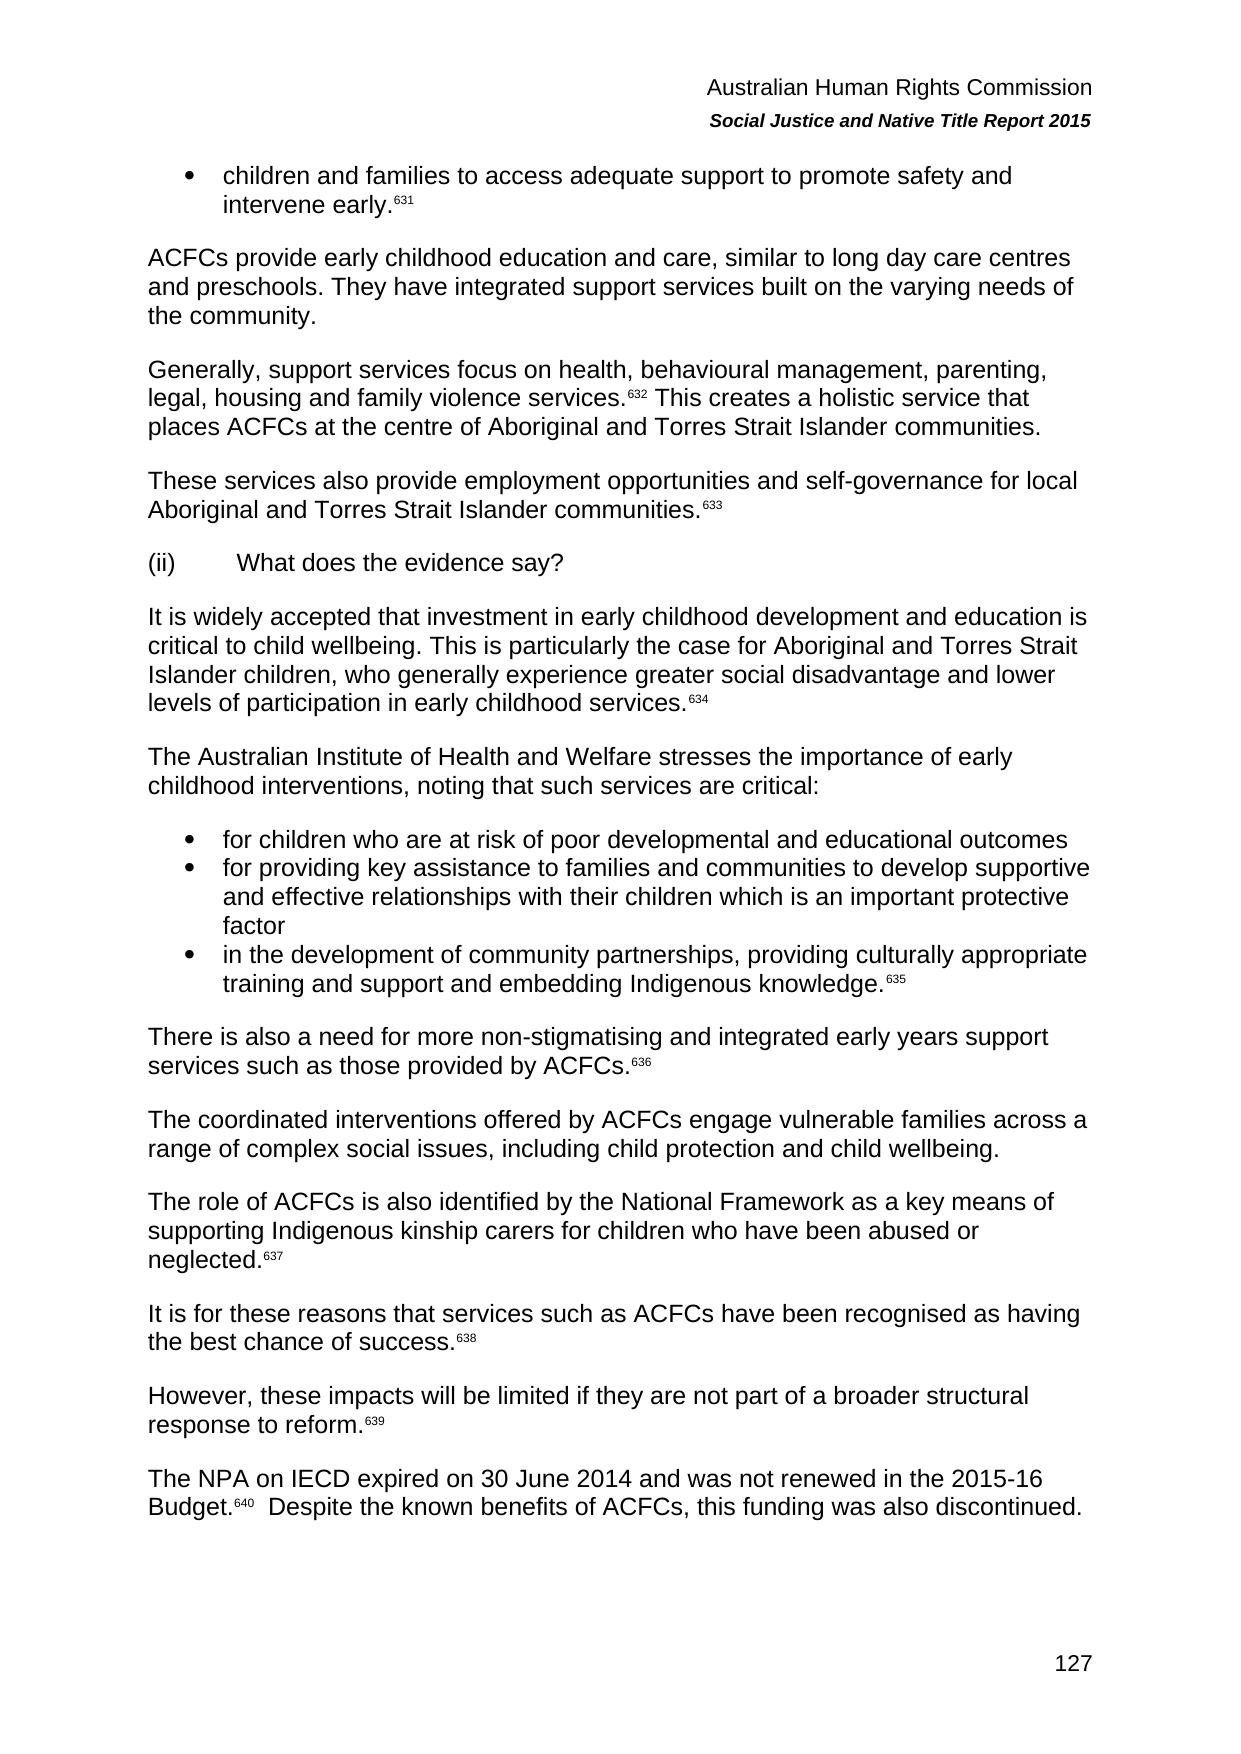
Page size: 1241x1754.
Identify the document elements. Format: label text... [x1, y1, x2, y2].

text The coordinated interventions offered by ACFCs engage vulnerable families across a range of complex social issues, including child protection and child wellbeing. [148, 1105, 1092, 1162]
list children and families to access adequate support to promote safety and intervene early. [185, 161, 1092, 218]
text However, these impacts will be limited if they are not part of a broader structural response to reform. [148, 1381, 1092, 1439]
text The NPA on IECD expired on 30 June 2014 and was not renewed in the 2015-16 Budget. Despite the known benefits of ACFCs, this funding was also discontinued. [148, 1464, 1092, 1521]
text The role of ACFCs is also identified by the National Framework as a key means of supporting Indigenous kinship carers for children who have been abused or neglected. [148, 1187, 1092, 1274]
list for children who are at risk of poor developmental and educational outcomes [185, 824, 1092, 853]
list in the development of community partnerships, providing culturally appropriate training and support and embedding Indigenous knowledge. [185, 940, 1092, 997]
text ACFCs provide early childhood education and care, similar to long day care centres and preschools. They have integrated support services built on the varying needs of the community. [148, 243, 1092, 329]
subtitle What does the evidence say? [148, 548, 1092, 577]
text The Australian Institute of Health and Welfare stresses the importance of early childhood interventions, noting that such services are critical: [148, 742, 1092, 799]
list for providing key assistance to families and communities to develop supportive and effective relationships with their children which is an important protective factor [185, 853, 1092, 940]
text It is widely accepted that investment in early childhood development and education is critical to child wellbeing. This is particularly the case for Aboriginal and Torres Strait Islander children, who generally experience greater social disadvantage and lower levels of participation in early childhood services. [148, 602, 1092, 717]
text Generally, support services focus on health, behavioural management, parenting, legal, housing and family violence services. This creates a holistic service that places ACFCs at the centre of Aboriginal and Torres Strait Islander communities. [148, 354, 1092, 441]
text It is for these reasons that services such as ACFCs have been recognised as having the best chance of success. [148, 1299, 1092, 1356]
text These services also provide employment opportunities and self-governance for local Aboriginal and Torres Strait Islander communities. [148, 466, 1092, 523]
text There is also a need for more non-stigmatising and integrated early years support services such as those provided by ACFCs. [148, 1022, 1092, 1080]
